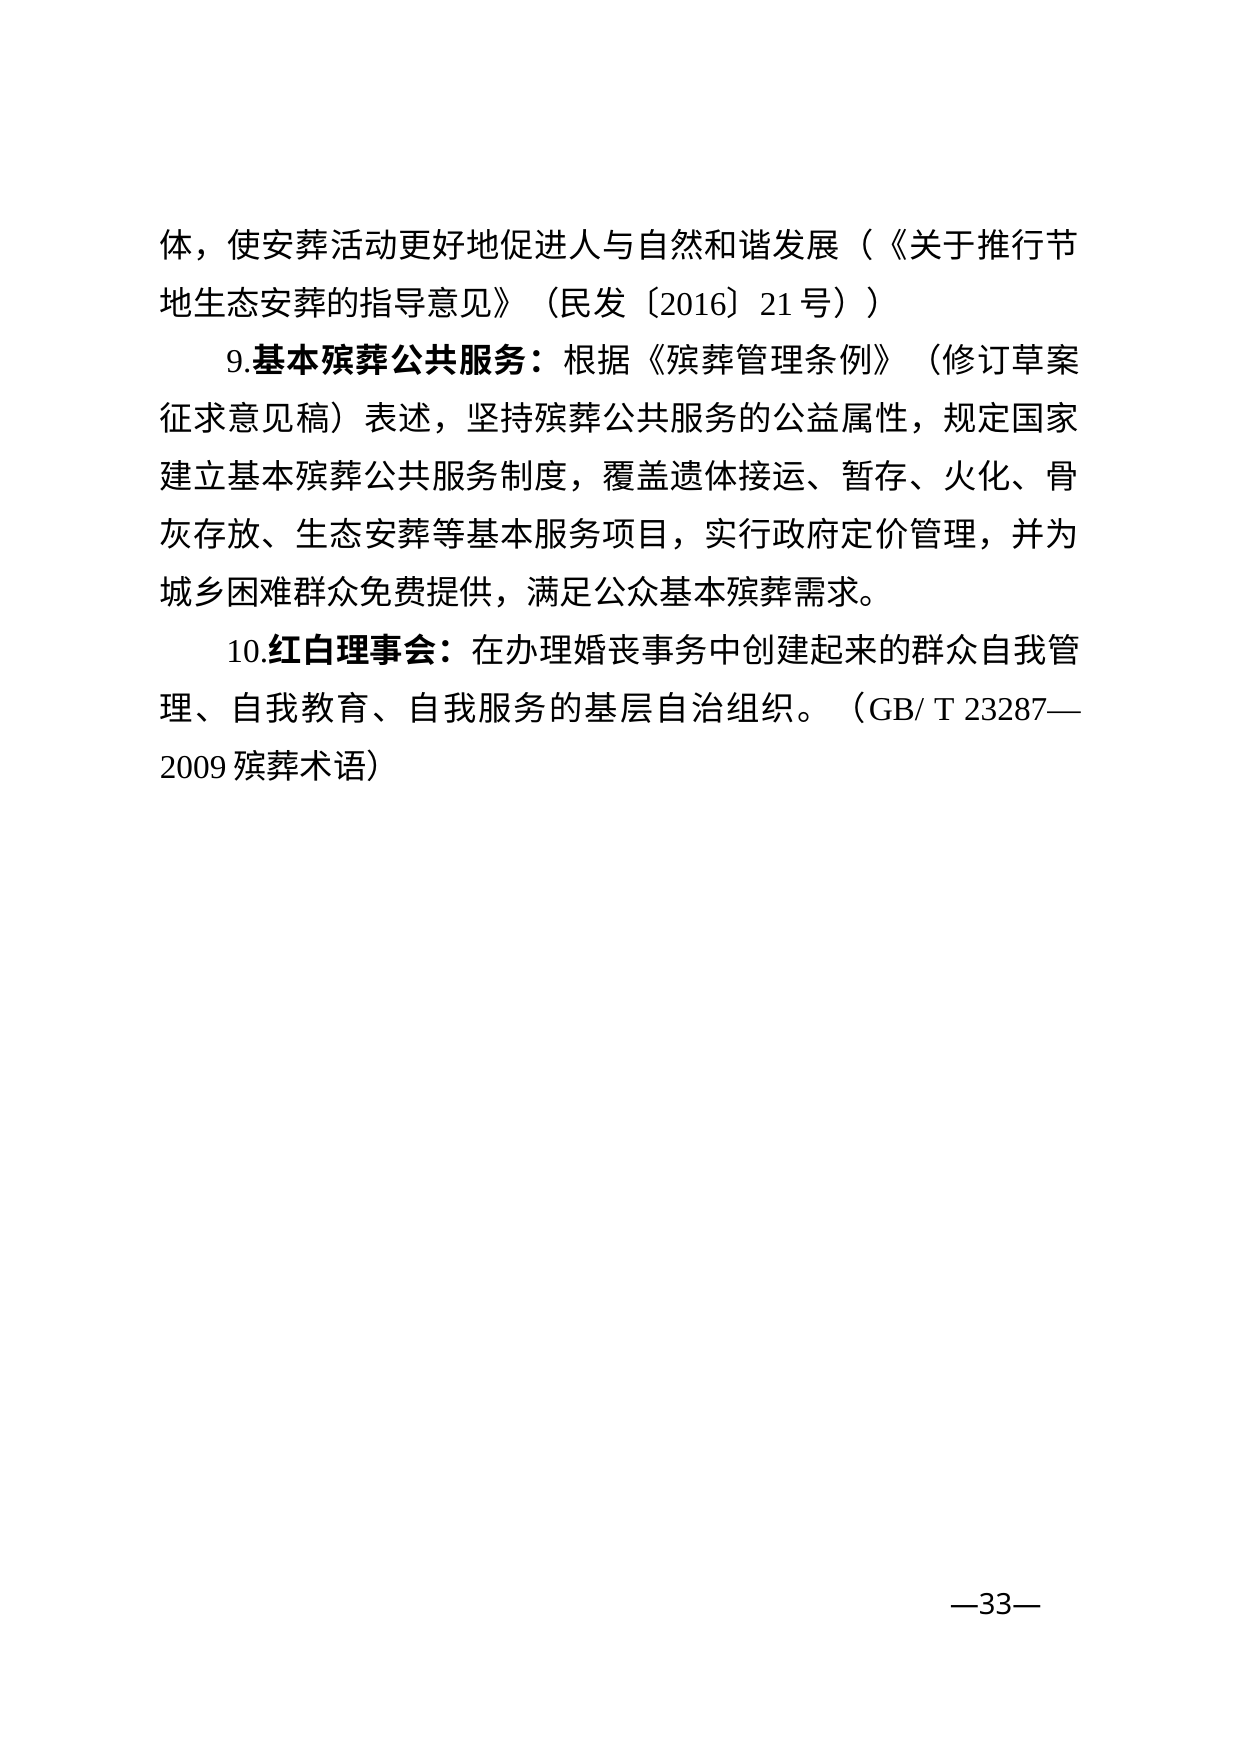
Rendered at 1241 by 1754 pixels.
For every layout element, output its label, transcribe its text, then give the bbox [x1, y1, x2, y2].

text 9.基本殡葬公共服务：根据《殡葬管理条例》（修订草案征求意见稿）表述，坚持殡葬公共服务的公益属性，规定国家建立基本殡葬公共服务制度，覆盖遗体接运、暂存、火化、骨灰存放、生态安葬等基本服务项目，实行政府定价管理，并为城乡困难群众免费提供，满足公众基本殡葬需求。 [159, 327, 1081, 616]
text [159, 211, 1081, 327]
text 10.红白理事会：在办理婚丧事务中创建起来的群众自我管理、自我教育、自我服务的基层自治组织。（GB/ T 23287—2009殡葬术语） [159, 616, 1081, 790]
